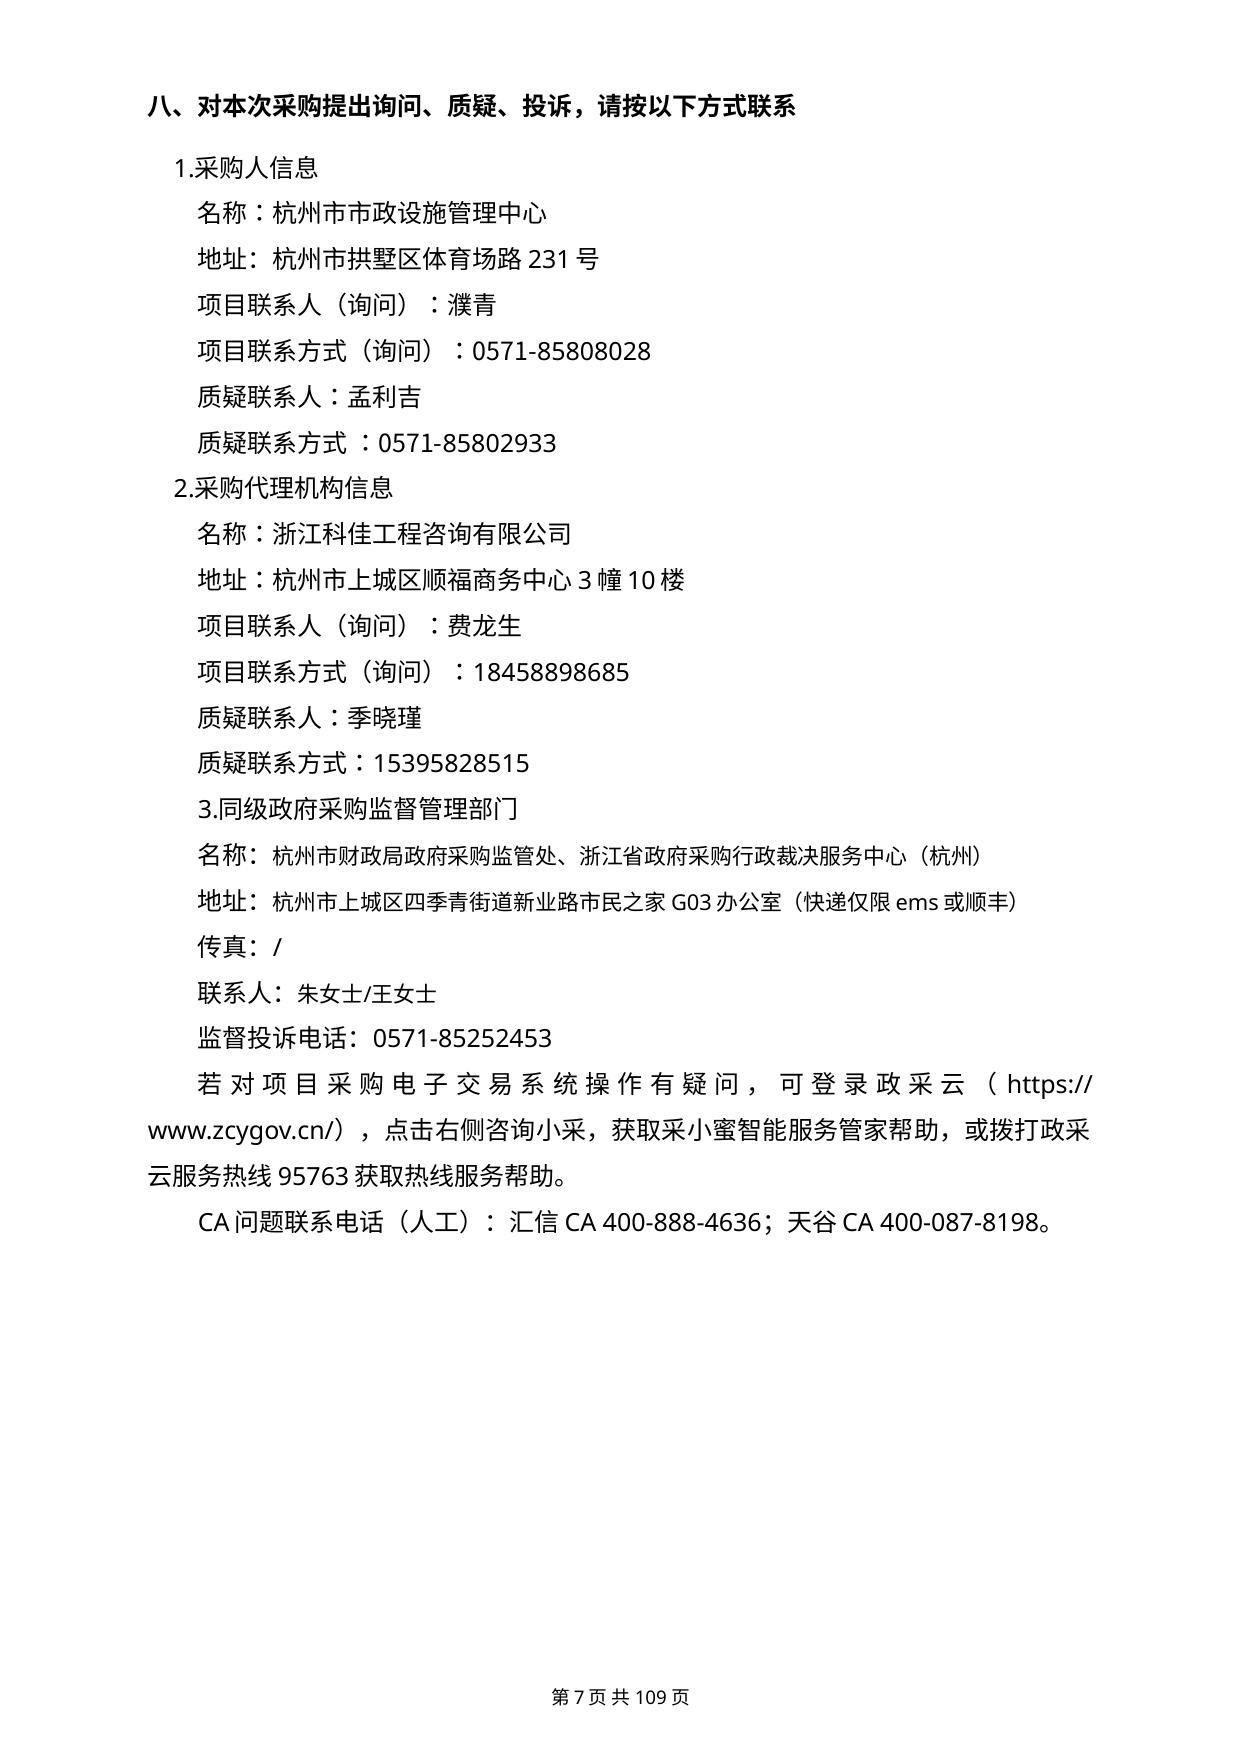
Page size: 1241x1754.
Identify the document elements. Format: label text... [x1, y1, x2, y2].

text 项目联系方式（询问）：18458898685 [148, 644, 1093, 690]
text 地址：杭州市上城区四季青街道新业路市民之家G03办公室（快递仅限ems或顺丰） [148, 874, 1093, 919]
text 1.采购人信息 [148, 140, 1093, 186]
text 质疑联系人：孟利吉 [148, 369, 1093, 415]
text 项目联系人（询问）：费龙生 [148, 599, 1093, 644]
text 2.采购代理机构信息 [148, 461, 1093, 507]
text 质疑联系方式：15395828515 [148, 736, 1093, 782]
text 地址：杭州市上城区顺福商务中心3幢10楼 [148, 553, 1093, 599]
text 地址：杭州市拱墅区体育场路231号 [148, 232, 1093, 278]
text 名称：浙江科佳工程咨询有限公司 [148, 507, 1093, 553]
text 项目联系人（询问）：濮青 [148, 278, 1093, 324]
text 监督投诉电话：0571-85252453 [148, 1011, 1093, 1057]
text 联系人：朱女士/王女士 [148, 965, 1093, 1011]
text 八、对本次采购提出询问、质疑、投诉，请按以下方式联系 [148, 86, 1093, 122]
text 质疑联系方式 ：0571-85802933 [148, 415, 1093, 461]
text 若对项目采购电子交易系统操作有疑问，可登录政采云（https://www.zcygov.cn/），点击右侧咨询小采，获取采小蜜智能服务管家帮助，或拨打政采云服务热线95763获取热线服务帮助。 [148, 1057, 1093, 1194]
text 3.同级政府采购监督管理部门 [148, 782, 1093, 828]
text CA问题联系电话（人工）：汇信CA 400-888-4636；天谷CA 400-087-8198。 [148, 1194, 1093, 1240]
text 质疑联系人：季晓瑾 [148, 690, 1093, 736]
text 项目联系方式（询问）：0571-85808028 [148, 324, 1093, 369]
text 传真：/ [148, 919, 1093, 965]
text 名称：杭州市财政局政府采购监管处、浙江省政府采购行政裁决服务中心（杭州） [148, 828, 1093, 874]
text 名称：杭州市市政设施管理中心 [148, 186, 1093, 232]
